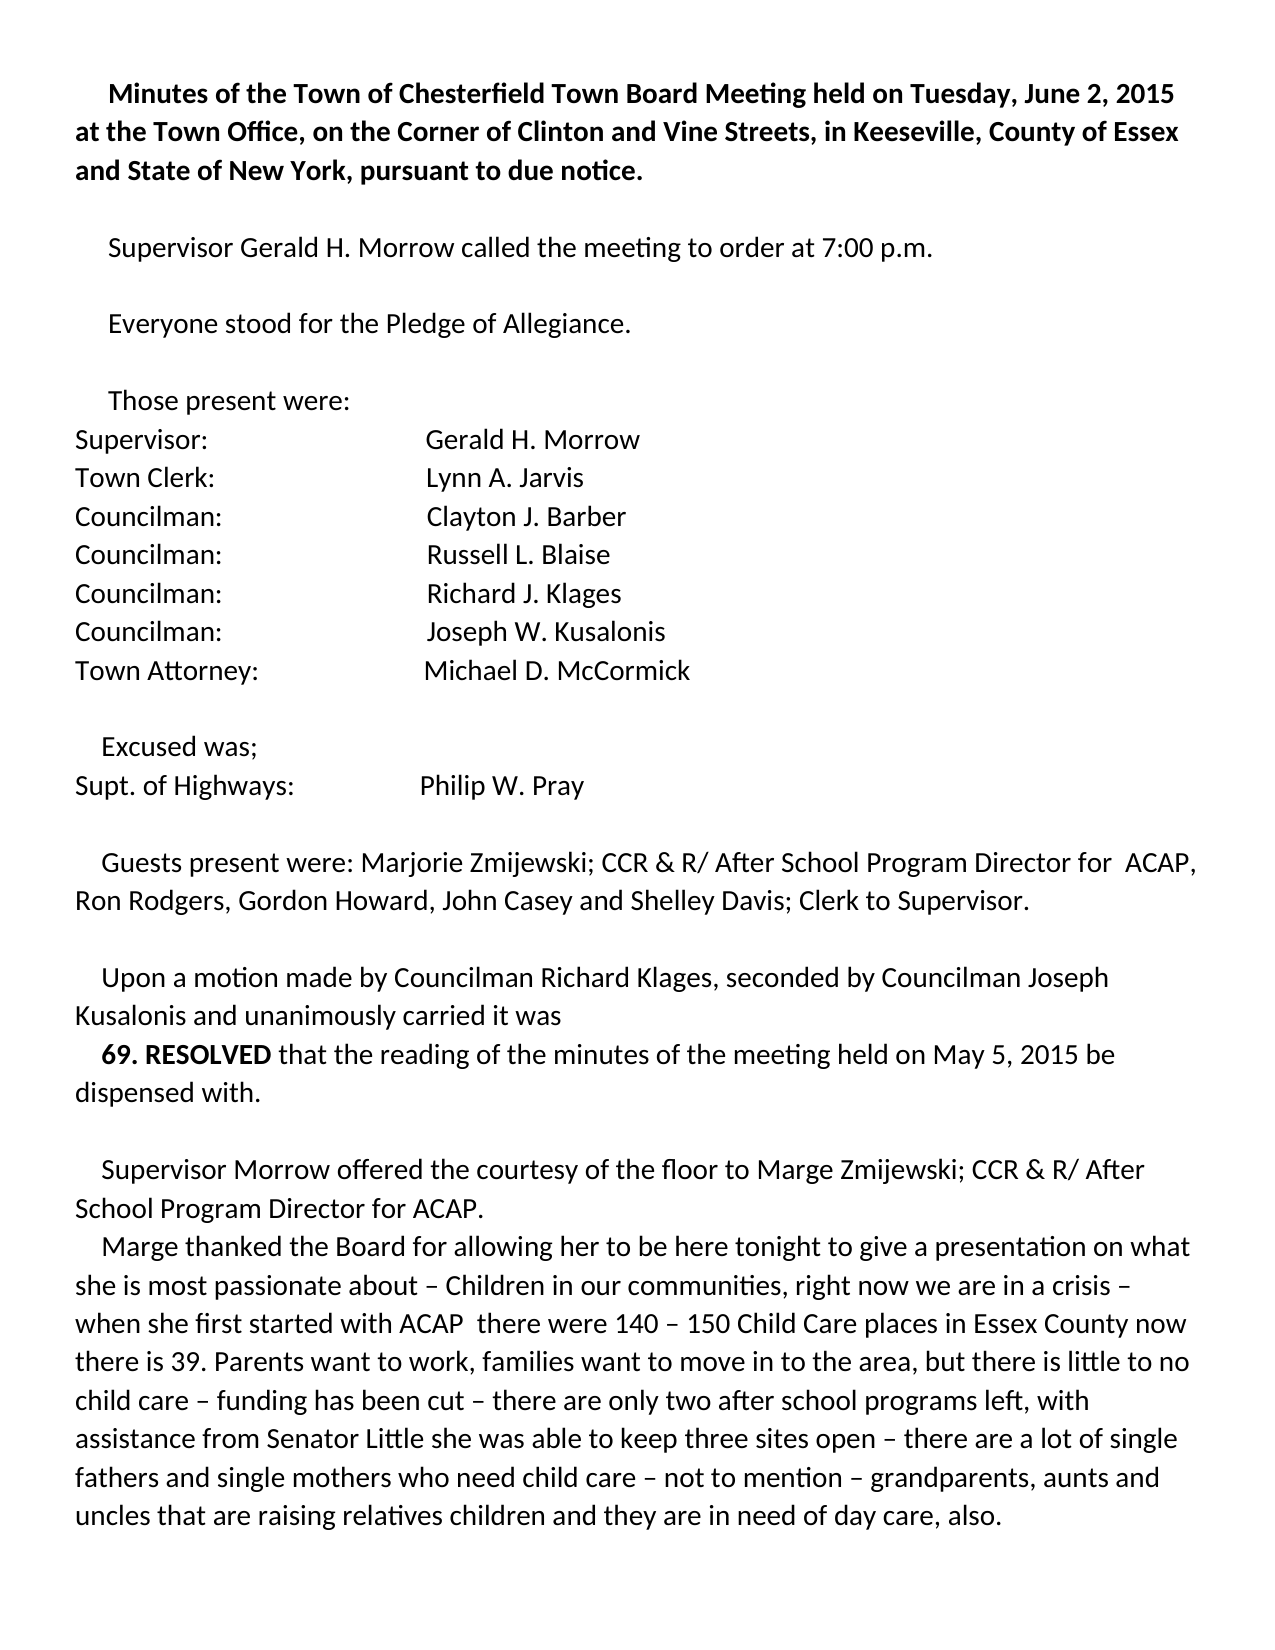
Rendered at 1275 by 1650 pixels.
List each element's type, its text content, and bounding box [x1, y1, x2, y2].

text Ron Rodgers, Gordon Howard, John Casey and Shelley Davis; Clerk to Supervisor. [75, 882, 1200, 918]
text Supervisor: Gerald H. Morrow [75, 421, 1200, 457]
text Everyone stood for the Pledge of Allegiance. [75, 306, 1200, 341]
text Guests present were: Marjorie Zmijewski; CCR & R/ After School Program Director for ACAP, [75, 844, 1200, 879]
text Supervisor Morrow offered the courtesy of the floor to Marge Zmijewski; CCR & R/ After School Program Director for ACAP. [75, 1151, 1200, 1225]
text Councilman: Joseph W. Kusalonis [75, 613, 1200, 649]
text Excused was; [75, 728, 1200, 764]
text Marge thanked the Board for allowing her to be here tonight to give a presentation on what she is most passionate about – Children in our communities, right now we are in a crisis – when she first started with ACAP there were 140 – 150 Child Care places in Essex County now there is 39. Parents want to work, families want to move in to the area, but there is little to no child care – funding has been cut – there are only two after school programs left, with assistance from Senator Little she was able to keep three sites open – there are a lot of single fathers and single mothers who need child care – not to mention – grandparents, aunts and uncles that are raising relatives children and they are in need of day care, also. [75, 1228, 1200, 1533]
text Upon a motion made by Councilman Richard Klages, seconded by Councilman Joseph Kusalonis and unanimously carried it was [75, 959, 1200, 1033]
text Councilman: Clayton J. Barber [75, 498, 1200, 533]
text Minutes of the Town of Chesterfield Town Board Meeting held on Tuesday, June 2, 2015 [75, 75, 1200, 111]
text Town Clerk: Lynn A. Jarvis [75, 459, 1200, 495]
text Town Attorney: Michael D. McCormick [75, 652, 1200, 687]
text Councilman: Russell L. Blaise [75, 536, 1200, 572]
text Supt. of Highways: Philip W. Pray [75, 767, 1200, 802]
text Supervisor Gerald H. Morrow called the meeting to order at 7:00 p.m. [75, 229, 1200, 264]
text Those present were: [75, 382, 1200, 418]
text Councilman: Richard J. Klages [75, 575, 1200, 610]
text 69. RESOLVED that the reading of the minutes of the meeting held on May 5, 2015 be dispensed with. [75, 1036, 1200, 1110]
text at the Town Office, on the Corner of Clinton and Vine Streets, in Keeseville, County of Essex and State of New York, pursuant to due notice. [75, 113, 1200, 187]
